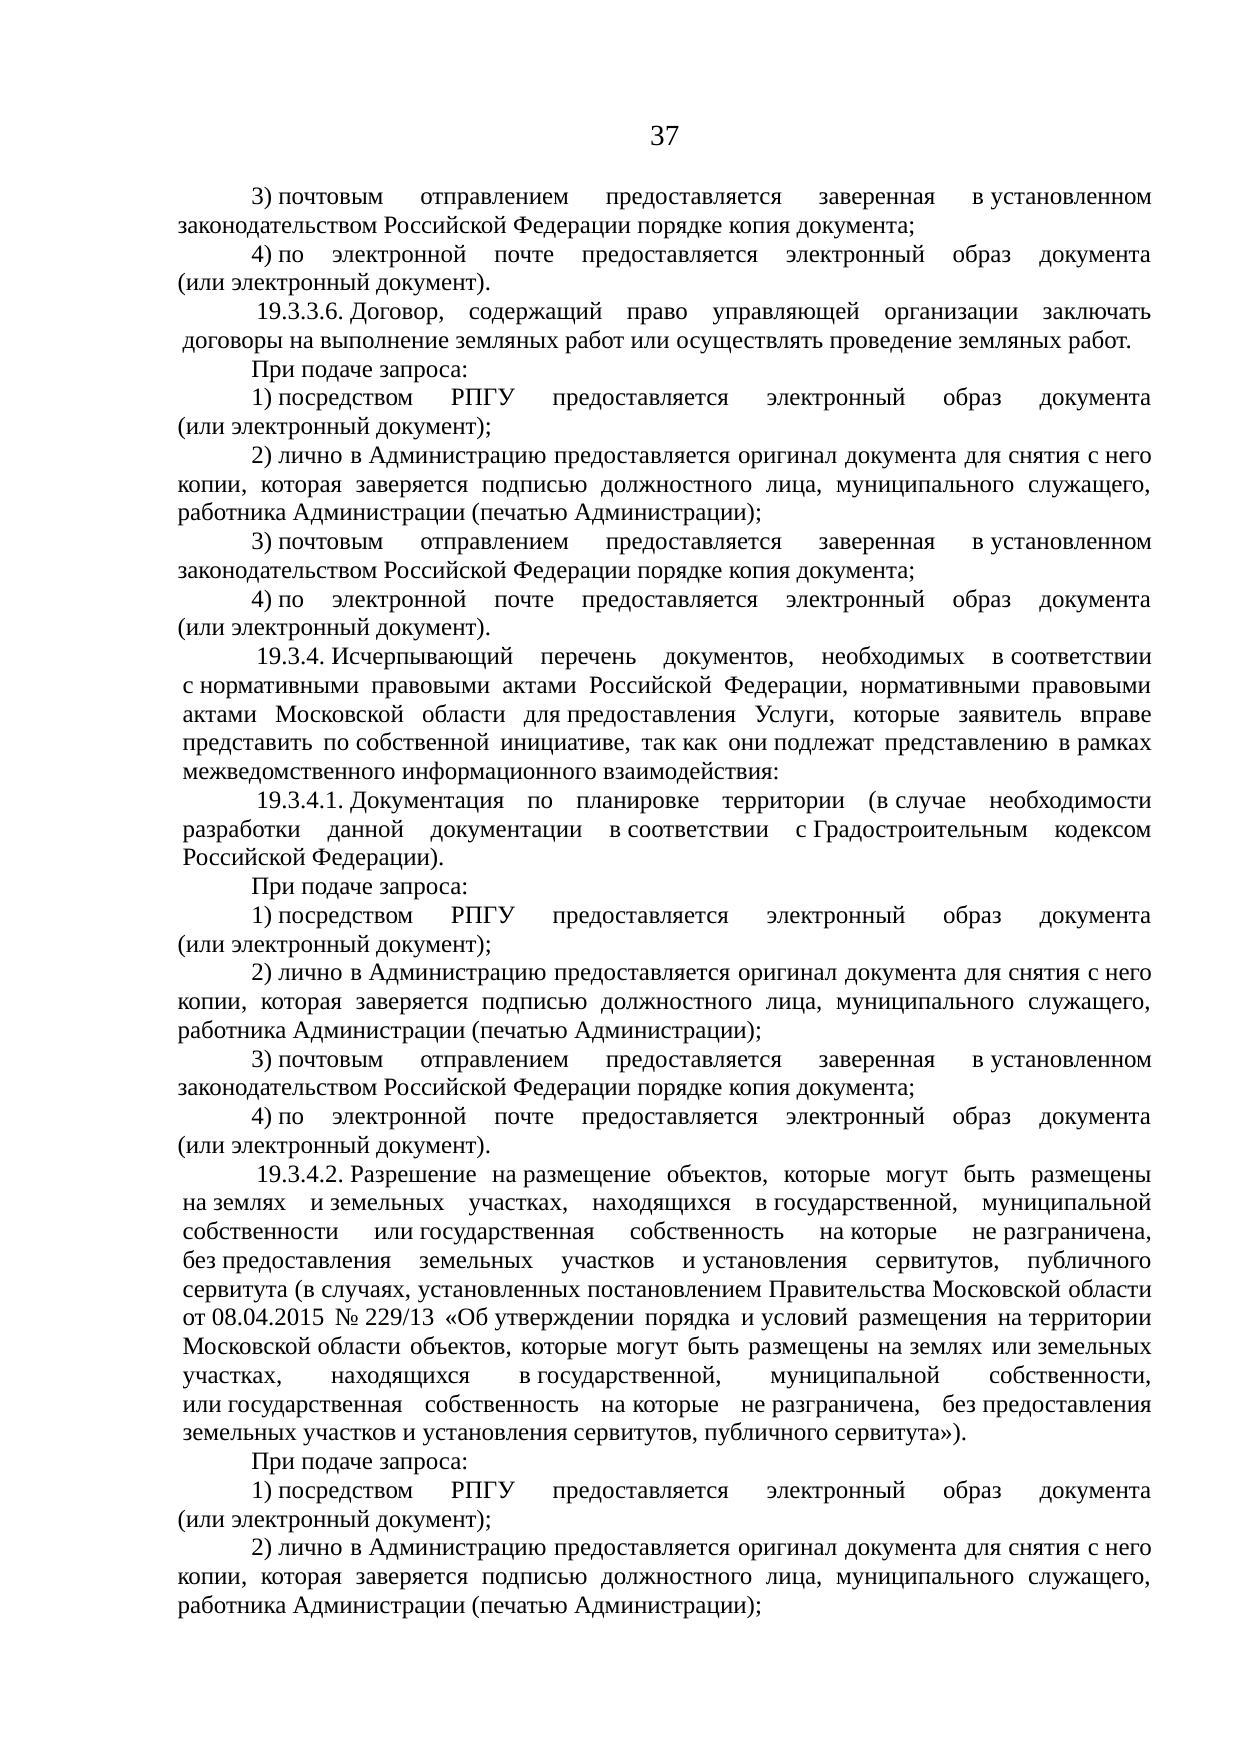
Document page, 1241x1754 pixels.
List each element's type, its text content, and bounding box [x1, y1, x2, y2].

text При подаче запроса: [177, 354, 1152, 382]
text При подаче запроса: [177, 1446, 1152, 1475]
text При подаче запроса: [177, 871, 1152, 900]
text 19.3.4.1. Документация по планировке территории (в случае необходимости разработки данной документации в соответствии с Градостроительным кодексом Российской Федерации). [182, 785, 1152, 871]
text 19.3.4.2. Разрешение на размещение объектов, которые могут быть размещены на землях и земельных участках, находящихся в государственной, муниципальной собственности или государственная собственность на которые не разграничена, без предоставления земельных участков и установления сервитутов, публичного сервитута (в случаях, установленных постановлением Правительства Московской области от 08.04.2015 № 229/13 «Об утверждении порядка и условий размещения на территории Московской области объектов, которые могут быть размещены на землях или земельных участках, находящихся в государственной, муниципальной собственности, или государственная собственность на которые не разграничена, без предоставления земельных участков и установления сервитутов, публичного сервитута»). [182, 1159, 1152, 1446]
text 1) посредством РПГУ предоставляется электронный образ документа (или электронный документ); [177, 382, 1152, 440]
text 19.3.3.6. Договор, содержащий право управляющей организации заключать договоры на выполнение земляных работ или осуществлять проведение земляных работ. [182, 296, 1152, 354]
text 3) почтовым отправлением предоставляется заверенная в установленном законодательством Российской Федерации порядке копия документа; [177, 526, 1152, 584]
text 4) по электронной почте предоставляется электронный образ документа (или электронный документ). [177, 239, 1152, 296]
text 3) почтовым отправлением предоставляется заверенная в установленном законодательством Российской Федерации порядке копия документа; [177, 181, 1152, 239]
text 1) посредством РПГУ предоставляется электронный образ документа (или электронный документ); [177, 1475, 1152, 1532]
text 4) по электронной почте предоставляется электронный образ документа (или электронный документ). [177, 1101, 1152, 1159]
text 19.3.4. Исчерпывающий перечень документов, необходимых в соответствии с нормативными правовыми актами Российской Федерации, нормативными правовыми актами Московской области для предоставления Услуги, которые заявитель вправе представить по собственной инициативе, так как они подлежат представлению в рамках межведомственного информационного взаимодействия: [182, 641, 1152, 785]
text 3) почтовым отправлением предоставляется заверенная в установленном законодательством Российской Федерации порядке копия документа; [177, 1044, 1152, 1101]
text 1) посредством РПГУ предоставляется электронный образ документа (или электронный документ); [177, 900, 1152, 957]
text 4) по электронной почте предоставляется электронный образ документа (или электронный документ). [177, 584, 1152, 641]
